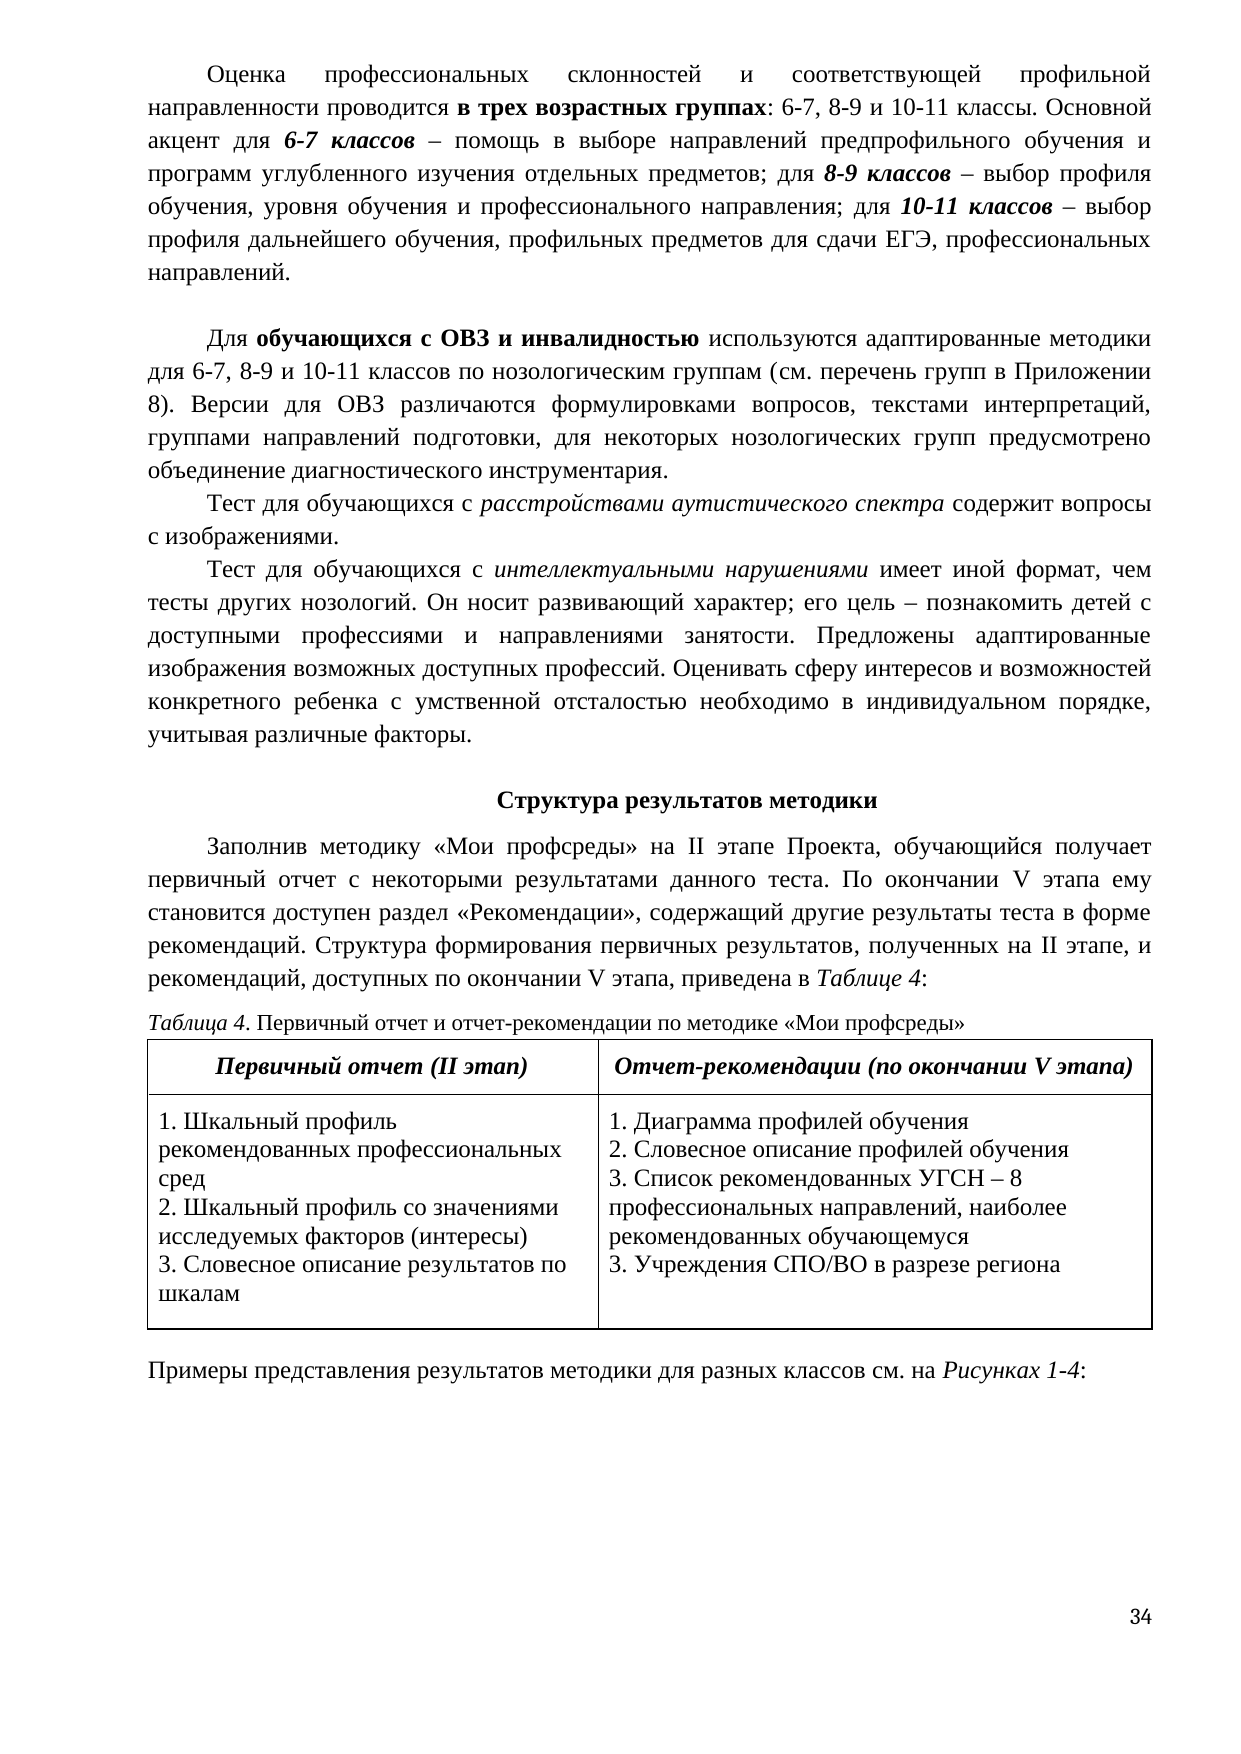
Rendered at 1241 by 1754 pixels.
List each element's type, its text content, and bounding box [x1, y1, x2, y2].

text Оценка профессиональных склонностей и соответствующей профильной направленности проводится в трех возрастных группах: 6-7, 8-9 и 10-11 классы. Основной акцент для 6-7 классов – помощь в выборе направлений предпрофильного обучения и программ углубленного изучения отдельных предметов; для 8-9 классов – выбор профиля обучения, уровня обучения и профессионального направления; для 10-11 классов – выбор профиля дальнейшего обучения, профильных предметов для сдачи ЕГЭ, профессиональных направлений. [148, 59, 1152, 286]
text Примеры представления результатов методики для разных классов см. на Рисунках 1-4: [148, 1355, 1152, 1383]
text Структура результатов методики [223, 785, 1152, 814]
table_cell 1. Шкальный профиль рекомендованных профессиональных сред 2. Шкальный профиль со значениями исследуемых факторов (интересы) 3. Словесное описание результатов по шкалам [148, 1095, 598, 1328]
table_header Первичный отчет (II этап) [148, 1040, 598, 1094]
text Для обучающихся с ОВЗ и инвалидностью используются адаптированные методики для 6-7, 8-9 и 10-11 классов по нозологическим группам (см. перечень групп в Приложении 8). Версии для ОВЗ различаются формулировками вопросов, текстами интерпретаций, группами направлений подготовки, для некоторых нозологических групп предусмотрено объединение диагностического инструментария. [148, 323, 1152, 484]
text Заполнив методику «Мои профсреды» на II этапе Проекта, обучающийся получает первичный отчет с некоторыми результатами данного теста. По окончании V этапа ему становится доступен раздел «Рекомендации», содержащий другие результаты теста в форме рекомендаций. Структура формирования первичных результатов, полученных на II этапе, и рекомендаций, доступных по окончании V этапа, приведена в Таблице 4: [148, 831, 1152, 992]
text Тест для обучающихся с расстройствами аутистического спектра содержит вопросы с изображениями. [148, 488, 1152, 550]
table_cell 1. Диаграмма профилей обучения 2. Словесное описание профилей обучения 3. Список рекомендованных УГСН – 8 профессиональных направлений, наиболее рекомендованных обучающемуся 3. Учреждения СПО/ВО в разрезе региона [599, 1095, 1151, 1328]
text Тест для обучающихся с интеллектуальными нарушениями имеет иной формат, чем тесты других нозологий. Он носит развивающий характер; его цель – познакомить детей с доступными профессиями и направлениями занятости. Предложены адаптированные изображения возможных доступных профессий. Оценивать сферу интересов и возможностей конкретного ребенка с умственной отсталостью необходимо в индивидуальном порядке, учитывая различные факторы. [148, 554, 1152, 748]
table_header Отчет-рекомендации (по окончании V этапа) [599, 1040, 1151, 1094]
text Таблица 4. Первичный отчет и отчет-рекомендации по методике «Мои профсреды» [148, 1008, 1152, 1035]
